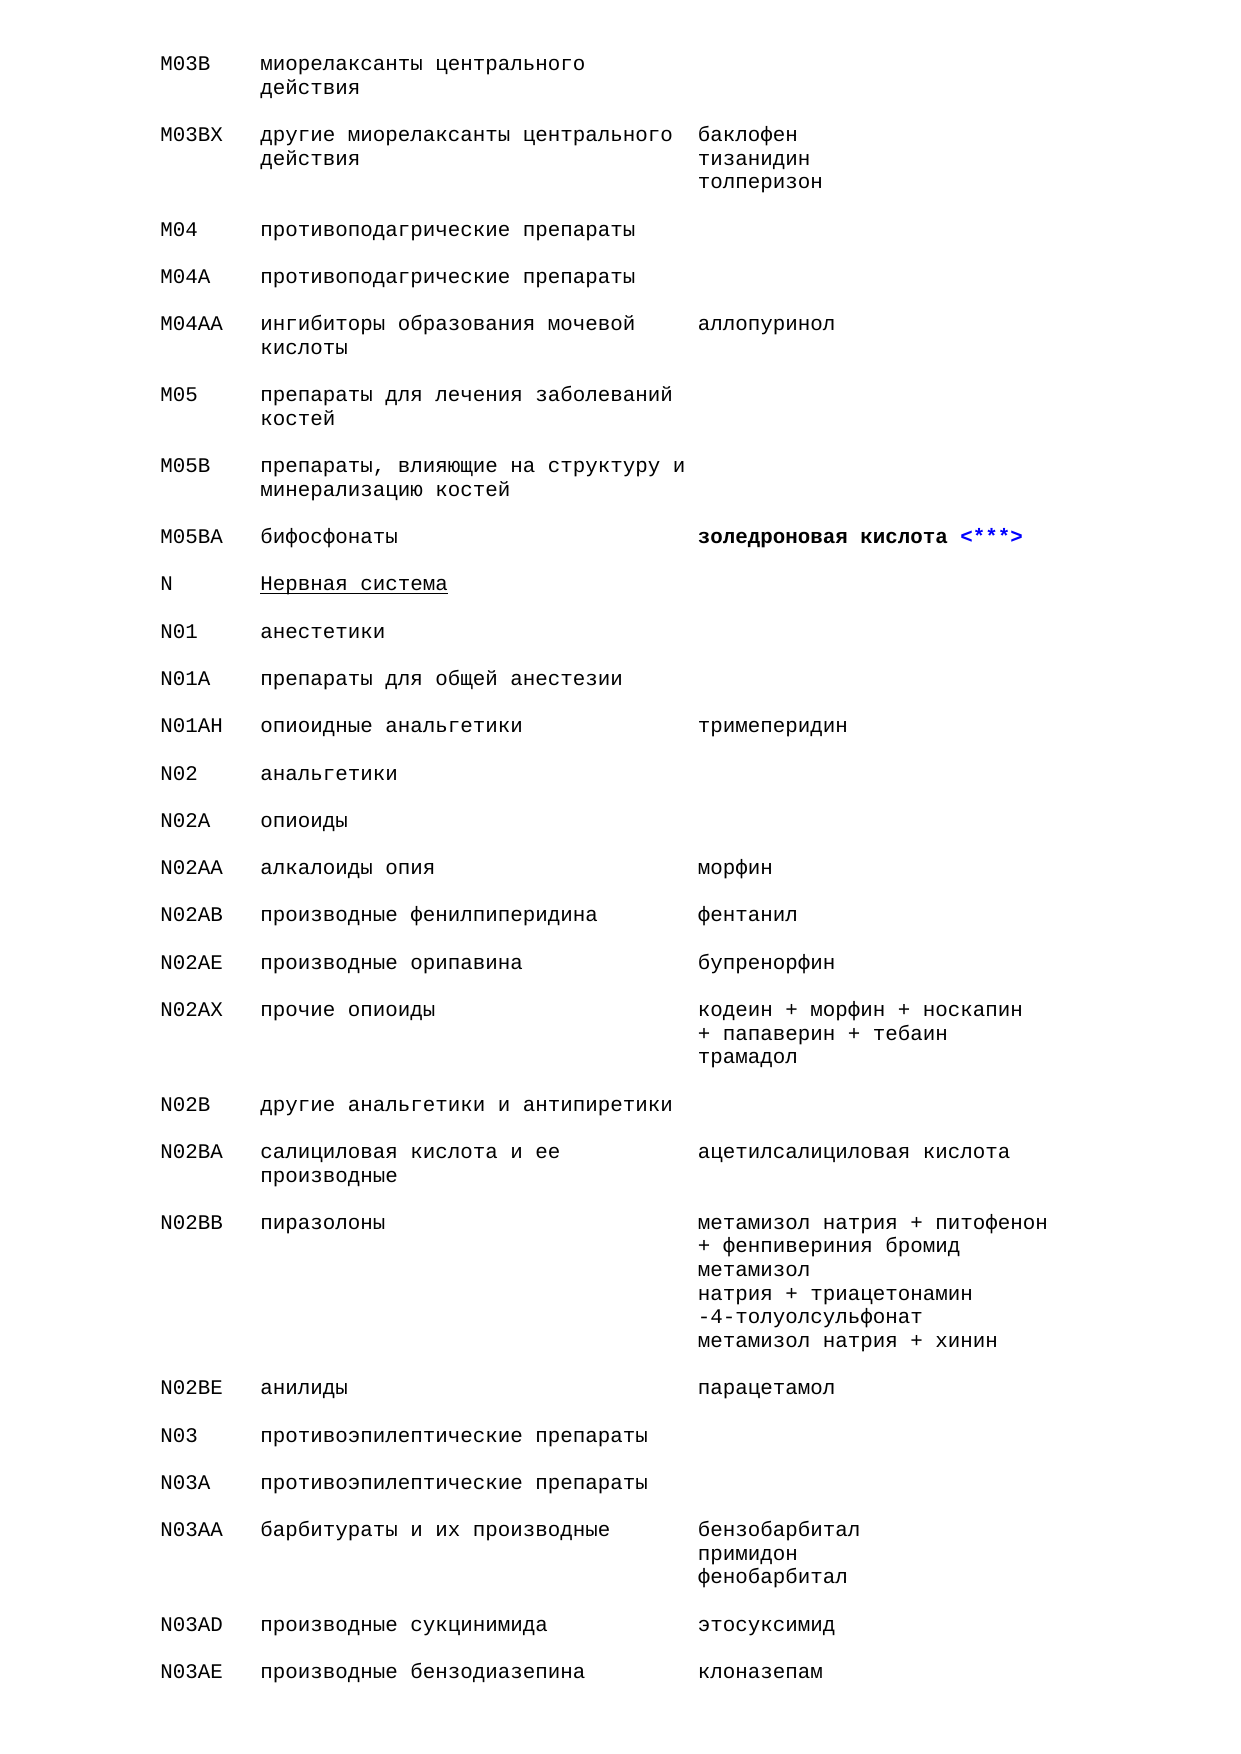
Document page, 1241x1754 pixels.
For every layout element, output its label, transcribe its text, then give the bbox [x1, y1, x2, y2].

text натрия + триацетонамин [148, 1283, 1181, 1306]
text N01AH опиоидные анальгетики тримеперидин [148, 715, 1181, 739]
text + папаверин + тебаин [148, 1023, 1181, 1046]
text N02A опиоиды [148, 810, 1181, 833]
text трамадол [148, 1046, 1181, 1070]
text M03B миорелаксанты центрального [148, 53, 1181, 77]
text M05BA бифосфонаты золедроновая кислота <***> [148, 526, 1181, 550]
text N02BA салициловая кислота и ее ацетилсалициловая кислота [148, 1141, 1181, 1164]
text M03BX другие миорелаксанты центрального баклофен [148, 124, 1181, 148]
text M04A противоподагрические препараты [148, 266, 1181, 290]
text N02AA алкалоиды опия морфин [148, 857, 1181, 881]
text -4-толуолсульфонат [148, 1306, 1181, 1330]
text M05B препараты, влияющие на структуру и [148, 455, 1181, 479]
text M05 препараты для лечения заболеваний [148, 384, 1181, 408]
text N02BB пиразолоны метамизол натрия + питофенон [148, 1212, 1181, 1236]
text минерализацию костей [148, 479, 1181, 502]
text N02B другие анальгетики и антипиретики [148, 1094, 1181, 1117]
text N02AX прочие опиоиды кодеин + морфин + носкапин [148, 999, 1181, 1023]
text N01 анестетики [148, 621, 1181, 644]
text действия тизанидин [148, 148, 1181, 171]
text N02AE производные орипавина бупренорфин [148, 952, 1181, 975]
text костей [148, 408, 1181, 432]
text N03AE производные бензодиазепина клоназепам [148, 1661, 1181, 1685]
text метамизол натрия + хинин [148, 1330, 1181, 1354]
text производные [148, 1164, 1181, 1188]
text фенобарбитал [148, 1567, 1181, 1590]
text N03A противоэпилептические препараты [148, 1472, 1181, 1496]
text примидон [148, 1543, 1181, 1567]
text N02BE анилиды парацетамол [148, 1377, 1181, 1401]
text + фенпивериния бромид [148, 1236, 1181, 1259]
text кислоты [148, 337, 1181, 361]
text N03 противоэпилептические препараты [148, 1425, 1181, 1448]
text N01A препараты для общей анестезии [148, 668, 1181, 692]
text толперизон [148, 171, 1181, 195]
text N03AD производные сукцинимида этосуксимид [148, 1614, 1181, 1637]
text N03AA барбитураты и их производные бензобарбитал [148, 1519, 1181, 1543]
text M04 противоподагрические препараты [148, 219, 1181, 242]
text M04AA ингибиторы образования мочевой аллопуринол [148, 313, 1181, 337]
text N02AB производные фенилпиперидина фентанил [148, 904, 1181, 928]
text действия [148, 77, 1181, 101]
text метамизол [148, 1259, 1181, 1283]
text N Нервная система [148, 573, 1181, 597]
text N02 анальгетики [148, 763, 1181, 786]
